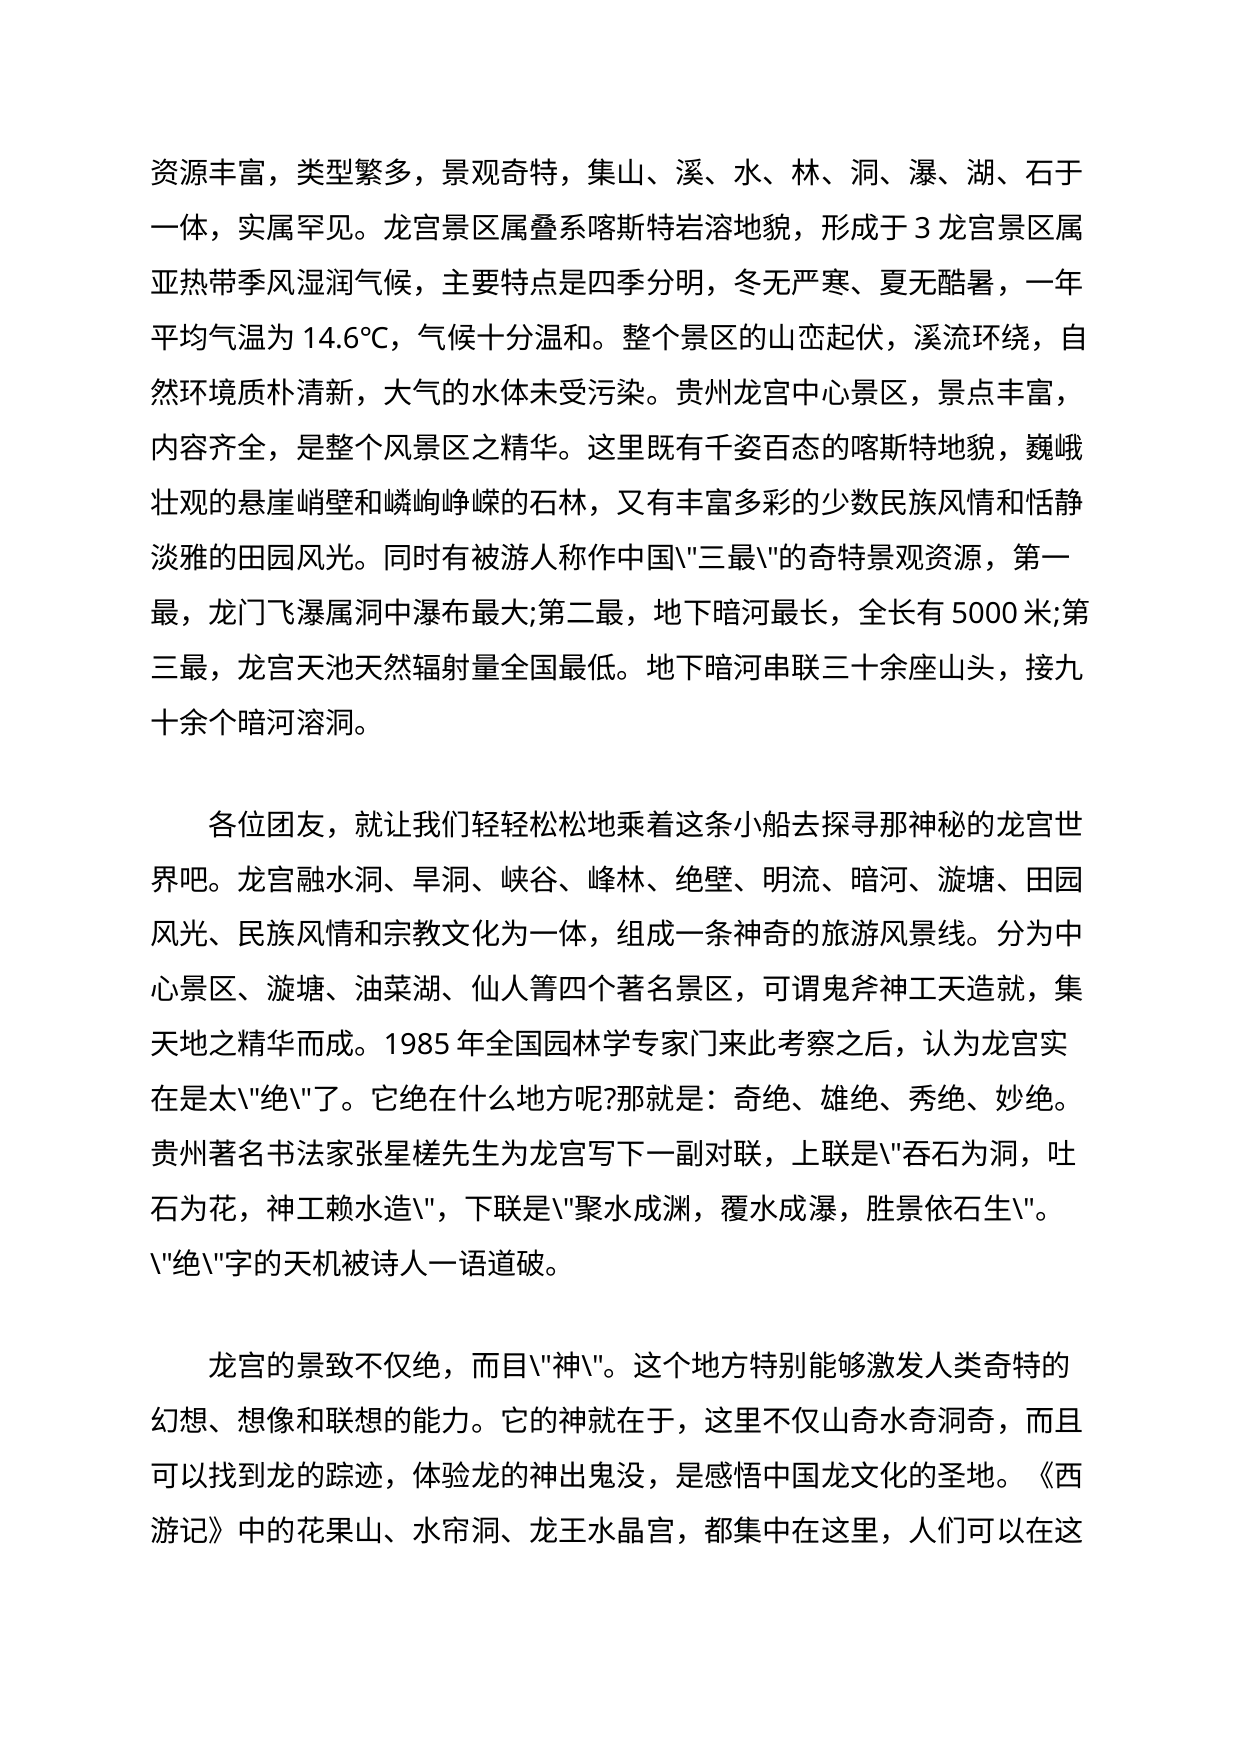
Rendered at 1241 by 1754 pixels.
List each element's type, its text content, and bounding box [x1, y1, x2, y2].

text 各位团友，就让我们轻轻松松地乘着这条小船去探寻那神秘的龙宫世界吧。龙宫融水洞、旱洞、峡谷、峰林、绝壁、明流、暗河、漩塘、田园风光、民族风情和宗教文化为一体，组成一条神奇的旅游风景线。分为中心景区、漩塘、油菜湖、仙人箐四个著名景区，可谓鬼斧神工天造就，集天地之精华而成。1985年全国园林学专家门来此考察之后，认为龙宫实在是太\"绝\"了。它绝在什么地方呢?那就是：奇绝、雄绝、秀绝、妙绝。贵州著名书法家张星槎先生为龙宫写下一副对联，上联是\"吞石为洞，吐石为花，神工赖水造\"，下联是\"聚水成渊，覆水成瀑，胜景依石生\"。\"绝\"字的天机被诗人一语道破。 [150, 801, 1090, 1283]
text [150, 1343, 1090, 1550]
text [150, 150, 1090, 742]
